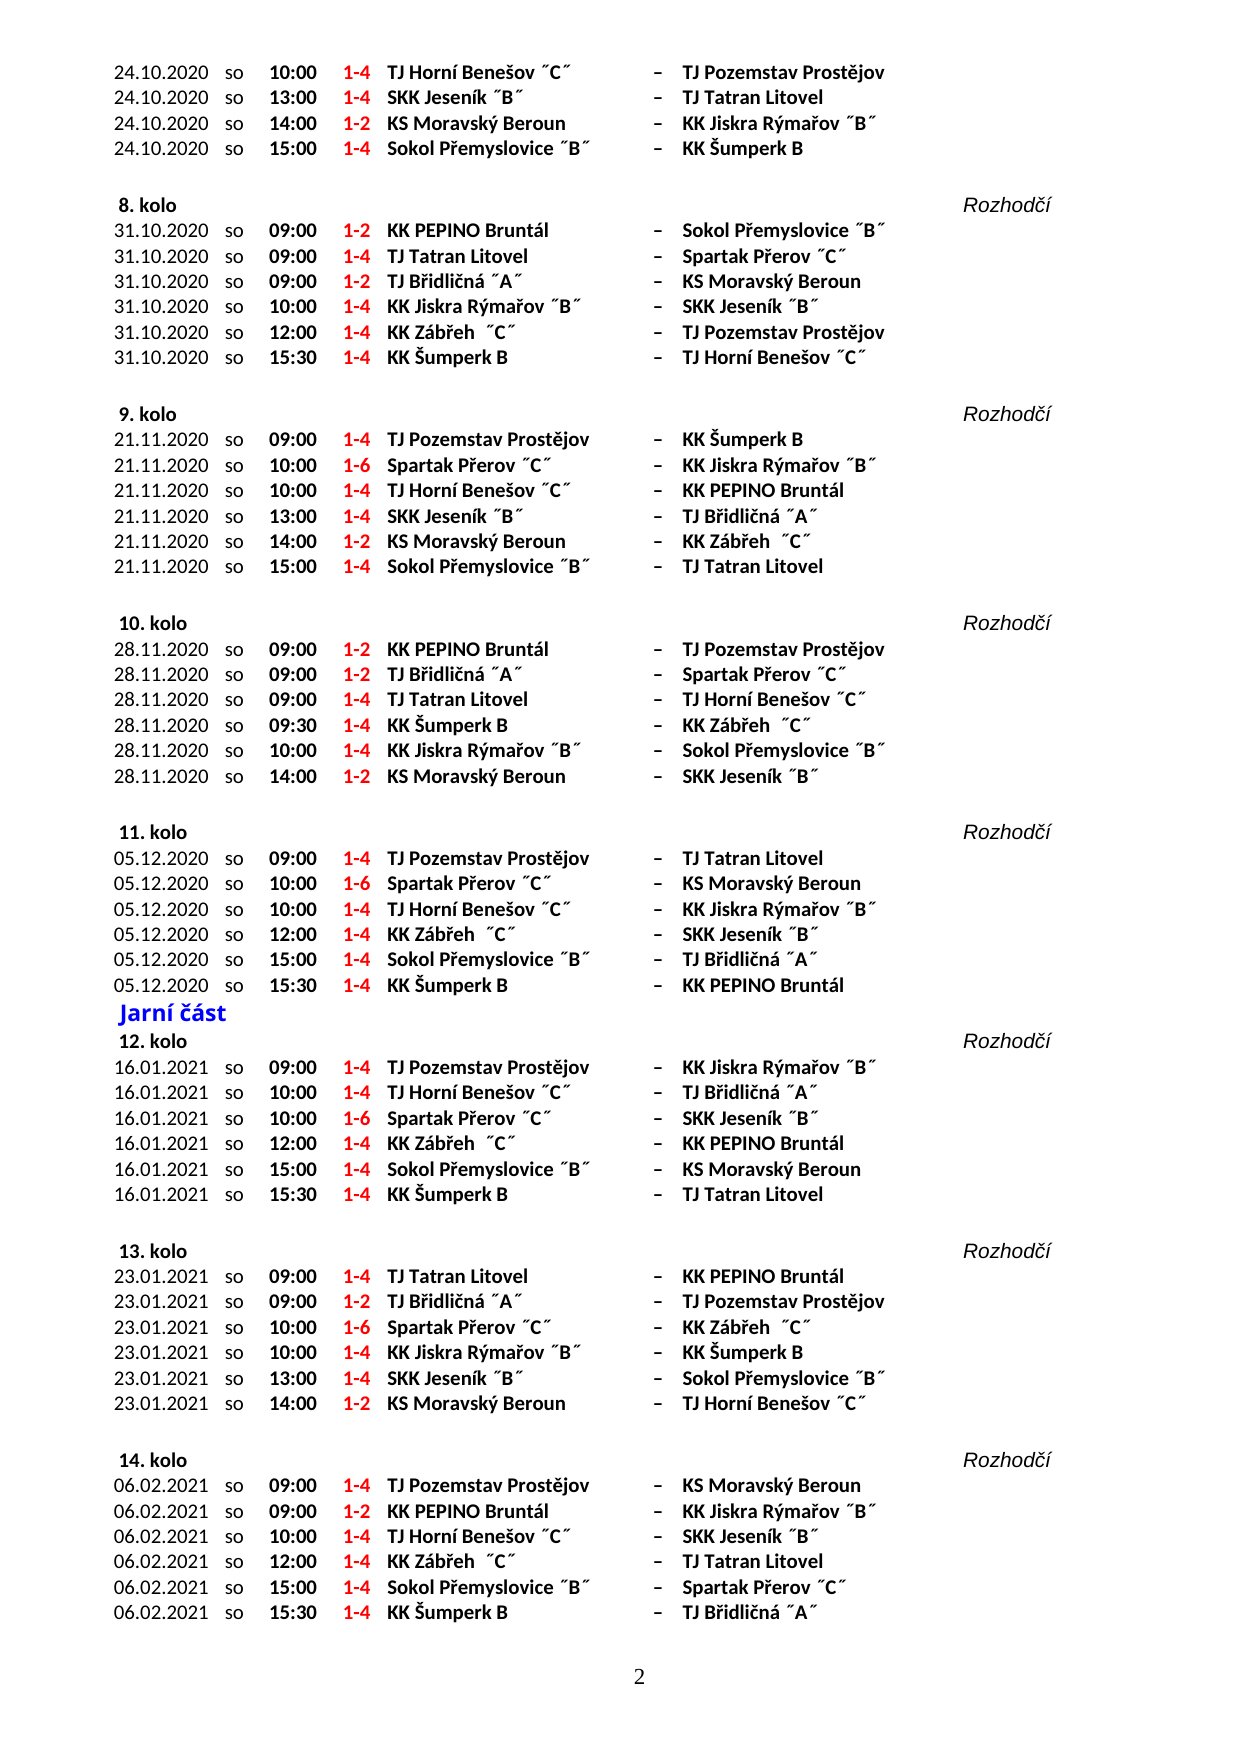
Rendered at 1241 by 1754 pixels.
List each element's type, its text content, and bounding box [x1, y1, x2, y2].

text 16.01.2021 so 09:00 1-4 TJ Pozemstav Prostějov – KK Jiskra Rýmařov ˝B˝ [114, 1054, 1137, 1079]
text 31.10.2020 so 12:00 1-4 KK Zábřeh ˝C˝ – TJ Pozemstav Prostějov [114, 319, 1137, 344]
text 9. kolo Rozhodčí [114, 370, 1137, 427]
text 23.01.2021 so 10:00 1-4 KK Jiskra Rýmařov ˝B˝ – KK Šumperk B [114, 1339, 1137, 1365]
text 21.11.2020 so 10:00 1-6 Spartak Přerov ˝C˝ – KK Jiskra Rýmařov ˝B˝ [114, 452, 1137, 477]
text 31.10.2020 so 09:00 1-4 TJ Tatran Litovel – Spartak Přerov ˝C˝ [114, 243, 1137, 268]
text 24.10.2020 so 15:00 1-4 Sokol Přemyslovice ˝B˝ – KK Šumperk B [114, 135, 1137, 161]
text 05.12.2020 so 15:00 1-4 Sokol Přemyslovice ˝B˝ – TJ Břidličná ˝A˝ [114, 947, 1137, 972]
text 31.10.2020 so 09:00 1-2 KK PEPINO Bruntál – Sokol Přemyslovice ˝B˝ [114, 217, 1137, 243]
text 31.10.2020 so 09:00 1-2 TJ Břidličná ˝A˝ – KS Moravský Beroun [114, 268, 1137, 294]
text 21.11.2020 so 10:00 1-4 TJ Horní Benešov ˝C˝ – KK PEPINO Bruntál [114, 477, 1137, 503]
text 21.11.2020 so 13:00 1-4 SKK Jeseník ˝B˝ – TJ Břidličná ˝A˝ [114, 503, 1137, 528]
text 05.12.2020 so 12:00 1-4 KK Zábřeh ˝C˝ – SKK Jeseník ˝B˝ [114, 921, 1137, 947]
text 28.11.2020 so 09:30 1-4 KK Šumperk B – KK Zábřeh ˝C˝ [114, 712, 1137, 737]
text 16.01.2021 so 15:00 1-4 Sokol Přemyslovice ˝B˝ – KS Moravský Beroun [114, 1156, 1137, 1181]
text 24.10.2020 so 14:00 1-2 KS Moravský Beroun – KK Jiskra Rýmařov ˝B˝ [114, 110, 1137, 135]
text 21.11.2020 so 14:00 1-2 KS Moravský Beroun – KK Zábřeh ˝C˝ [114, 528, 1137, 554]
text 06.02.2021 so 12:00 1-4 KK Zábřeh ˝C˝ – TJ Tatran Litovel [114, 1549, 1137, 1574]
text 28.11.2020 so 09:00 1-4 TJ Tatran Litovel – TJ Horní Benešov ˝C˝ [114, 687, 1137, 712]
text 23.01.2021 so 09:00 1-2 TJ Břidličná ˝A˝ – TJ Pozemstav Prostějov [114, 1289, 1137, 1314]
text 16.01.2021 so 15:30 1-4 KK Šumperk B – TJ Tatran Litovel [114, 1181, 1137, 1207]
text 28.11.2020 so 09:00 1-2 TJ Břidličná ˝A˝ – Spartak Přerov ˝C˝ [114, 661, 1137, 687]
text 06.02.2021 so 09:00 1-2 KK PEPINO Bruntál – KK Jiskra Rýmařov ˝B˝ [114, 1498, 1137, 1523]
text 06.02.2021 so 15:00 1-4 Sokol Přemyslovice ˝B˝ – Spartak Přerov ˝C˝ [114, 1574, 1137, 1599]
text 28.11.2020 so 14:00 1-2 KS Moravský Beroun – SKK Jeseník ˝B˝ [114, 763, 1137, 788]
text 05.12.2020 so 09:00 1-4 TJ Pozemstav Prostějov – TJ Tatran Litovel [114, 845, 1137, 870]
text 23.01.2021 so 13:00 1-4 SKK Jeseník ˝B˝ – Sokol Přemyslovice ˝B˝ [114, 1365, 1137, 1390]
text 23.01.2021 so 14:00 1-2 KS Moravský Beroun – TJ Horní Benešov ˝C˝ [114, 1390, 1137, 1416]
text 06.02.2021 so 10:00 1-4 TJ Horní Benešov ˝C˝ – SKK Jeseník ˝B˝ [114, 1523, 1137, 1549]
text 21.11.2020 so 09:00 1-4 TJ Pozemstav Prostějov – KK Šumperk B [114, 427, 1137, 452]
text 31.10.2020 so 15:30 1-4 KK Šumperk B – TJ Horní Benešov ˝C˝ [114, 344, 1137, 370]
text 06.02.2021 so 15:30 1-4 KK Šumperk B – TJ Břidličná ˝A˝ [114, 1599, 1137, 1625]
text 24.10.2020 so 10:00 1-4 TJ Horní Benešov ˝C˝ – TJ Pozemstav Prostějov [114, 59, 1137, 84]
text 16.01.2021 so 12:00 1-4 KK Zábřeh ˝C˝ – KK PEPINO Bruntál [114, 1130, 1137, 1156]
text 05.12.2020 so 10:00 1-4 TJ Horní Benešov ˝C˝ – KK Jiskra Rýmařov ˝B˝ [114, 896, 1137, 921]
text 28.11.2020 so 09:00 1-2 KK PEPINO Bruntál – TJ Pozemstav Prostějov [114, 636, 1137, 661]
text 11. kolo Rozhodčí [114, 788, 1137, 845]
text 28.11.2020 so 10:00 1-4 KK Jiskra Rýmařov ˝B˝ – Sokol Přemyslovice ˝B˝ [114, 737, 1137, 763]
text 21.11.2020 so 15:00 1-4 Sokol Přemyslovice ˝B˝ – TJ Tatran Litovel [114, 554, 1137, 579]
text 23.01.2021 so 09:00 1-4 TJ Tatran Litovel – KK PEPINO Bruntál [114, 1263, 1137, 1289]
text 16.01.2021 so 10:00 1-6 Spartak Přerov ˝C˝ – SKK Jeseník ˝B˝ [114, 1105, 1137, 1130]
text 16.01.2021 so 10:00 1-4 TJ Horní Benešov ˝C˝ – TJ Břidličná ˝A˝ [114, 1079, 1137, 1105]
text 8. kolo Rozhodčí [114, 161, 1137, 217]
text 06.02.2021 so 09:00 1-4 TJ Pozemstav Prostějov – KS Moravský Beroun [114, 1472, 1137, 1498]
text 10. kolo Rozhodčí [114, 579, 1137, 636]
text 24.10.2020 so 13:00 1-4 SKK Jeseník ˝B˝ – TJ Tatran Litovel [114, 84, 1137, 110]
text 31.10.2020 so 10:00 1-4 KK Jiskra Rýmařov ˝B˝ – SKK Jeseník ˝B˝ [114, 294, 1137, 319]
text 13. kolo Rozhodčí [114, 1207, 1137, 1263]
text 23.01.2021 so 10:00 1-6 Spartak Přerov ˝C˝ – KK Zábřeh ˝C˝ [114, 1314, 1137, 1339]
text 14. kolo Rozhodčí [114, 1416, 1137, 1472]
text 05.12.2020 so 10:00 1-6 Spartak Přerov ˝C˝ – KS Moravský Beroun [114, 870, 1137, 896]
text 05.12.2020 so 15:30 1-4 KK Šumperk B – KK PEPINO Bruntál [114, 972, 1137, 997]
text 12. kolo Rozhodčí [114, 997, 1137, 1054]
